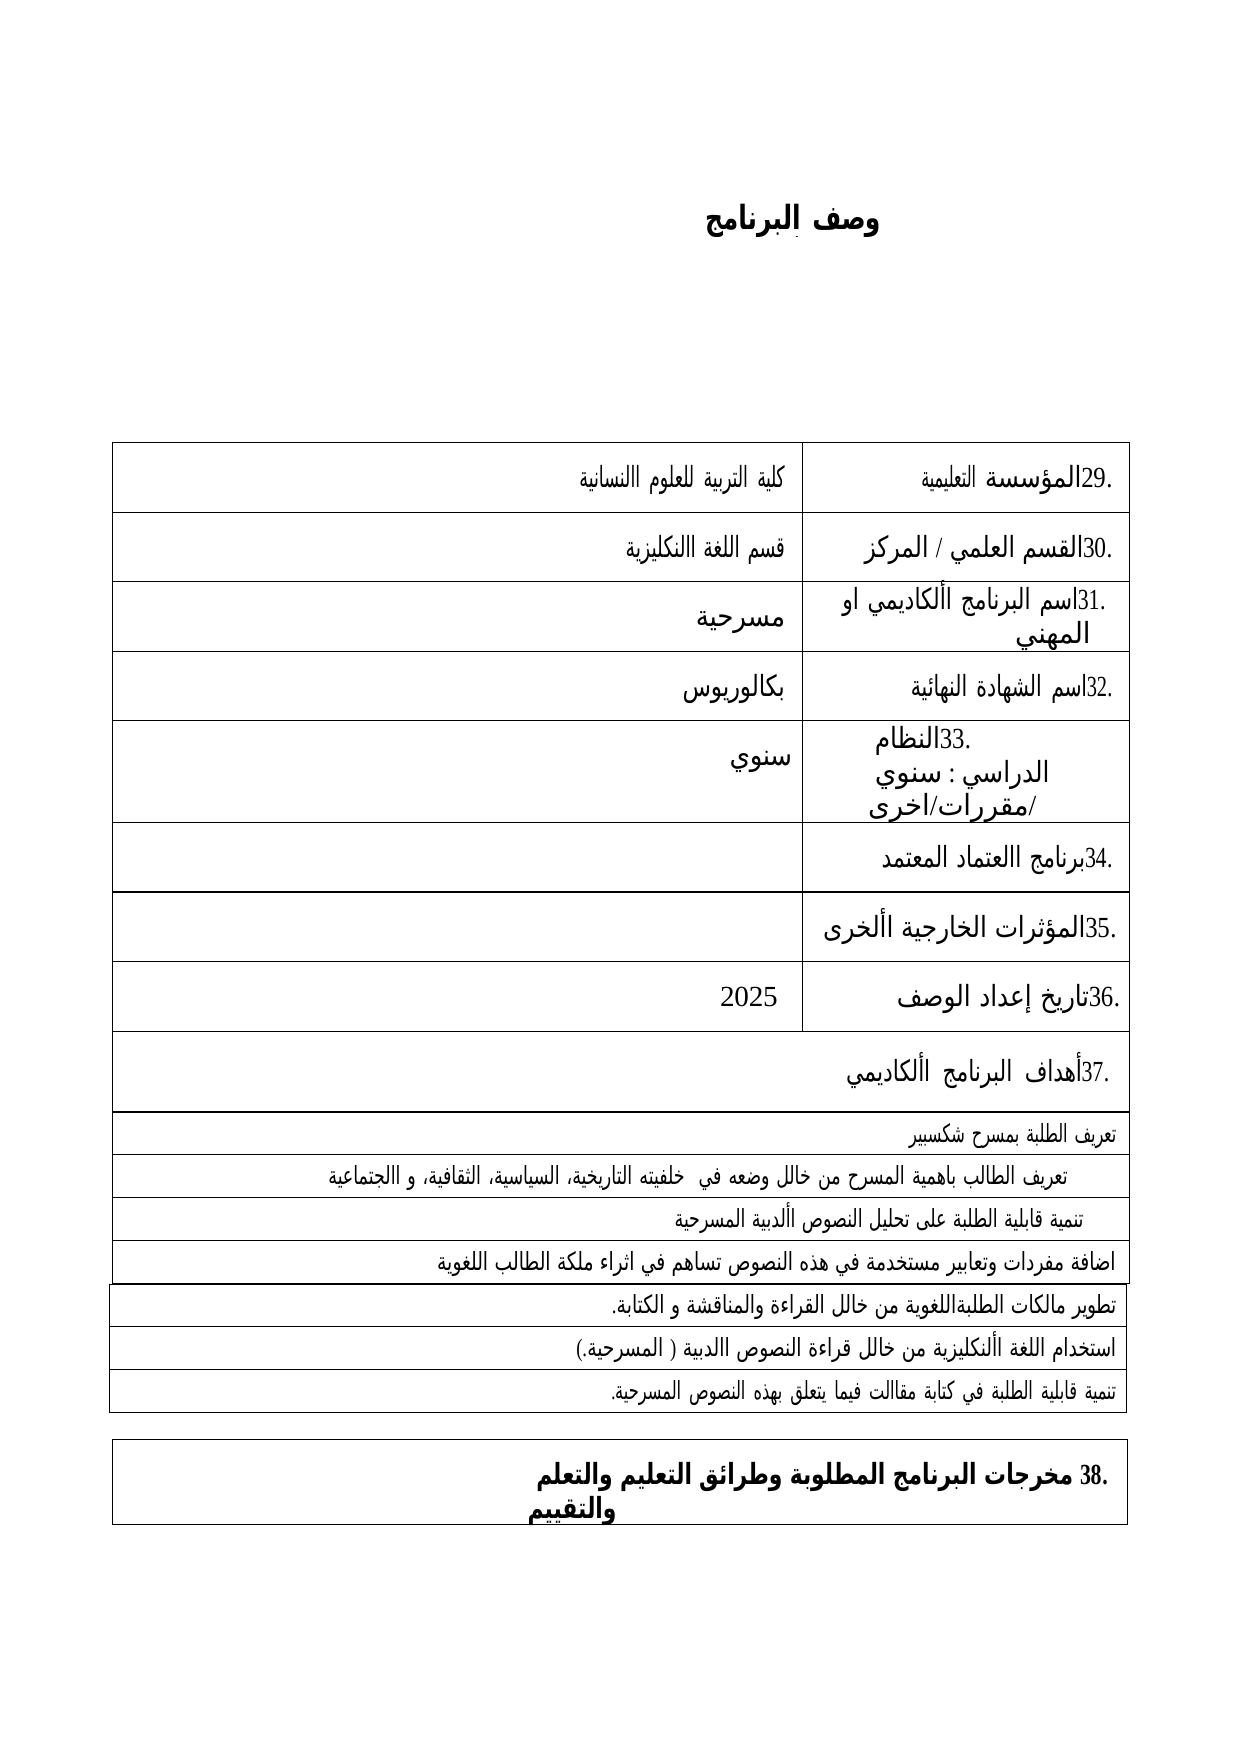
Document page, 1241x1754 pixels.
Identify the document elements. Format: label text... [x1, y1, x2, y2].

table_header كلية التربية للعلوم االنسانية [113, 443, 802, 512]
table_header .38 مخرجات البرنامج المطلوبة وطرائق التعليم والتعلم والتقييم [113, 1440, 1127, 1524]
table_header تطوير مالكات الطلبةاللغوية من خالل القراءة والمناقشة و الكتابة. [110, 1285, 1126, 1326]
table_cell تنمية قابلية الطلبة في كتابة مقاالت فيما يتعلق بهذه النصوص المسرحية. [110, 1370, 1126, 1412]
table_cell .34برنامج االعتماد المعتمد [803, 823, 1129, 891]
table_cell تعريف الطالب باهمية المسرح من خالل وضعه في خلفيته التاريخية، السياسية، الثقافية، و االجتماعية [113, 1155, 1129, 1197]
table_cell تنمية قابلية الطلبة على تحليل النصوص األدبية المسرحية [113, 1198, 1129, 1240]
table_cell .36تاريخ إعداد الوصف [803, 962, 1129, 1031]
table_cell .31اسم البرنامج األكاديمي او المهني [803, 582, 1129, 651]
table_cell سنوي [113, 721, 802, 822]
table_cell تعريف الطلبة بمسرح شكسبير [113, 1113, 1129, 1154]
table_cell استخدام اللغة األنكليزية من خالل قراءة النصوص االدبية ( المسرحية.) [110, 1327, 1126, 1369]
table_cell .37أهداف البرنامج األكاديمي [113, 1032, 1129, 1111]
table_cell قسم اللغة االنكليزية [113, 513, 802, 581]
table_cell [113, 893, 802, 961]
table_cell .30القسم العلمي / المركز [803, 513, 1129, 581]
table_cell .32اسم الشهادة النهائية [803, 652, 1129, 720]
table_cell بكالوريوس [113, 652, 802, 720]
table_cell .35المؤثرات الخارجية األخرى [803, 893, 1129, 961]
table_cell اضافة مفردات وتعابير مستخدمة في هذه النصوص تساهم في اثراء ملكة الطالب اللغوية [113, 1241, 1129, 1282]
table_cell 2025 [113, 962, 802, 1031]
table_header .29المؤسسة التعليمية [803, 443, 1129, 512]
table_cell [113, 823, 802, 891]
table_cell مسرحية [113, 582, 802, 651]
table_cell .33النظام الدراسي : سنوي /مقررات/اخرى [803, 721, 1129, 822]
